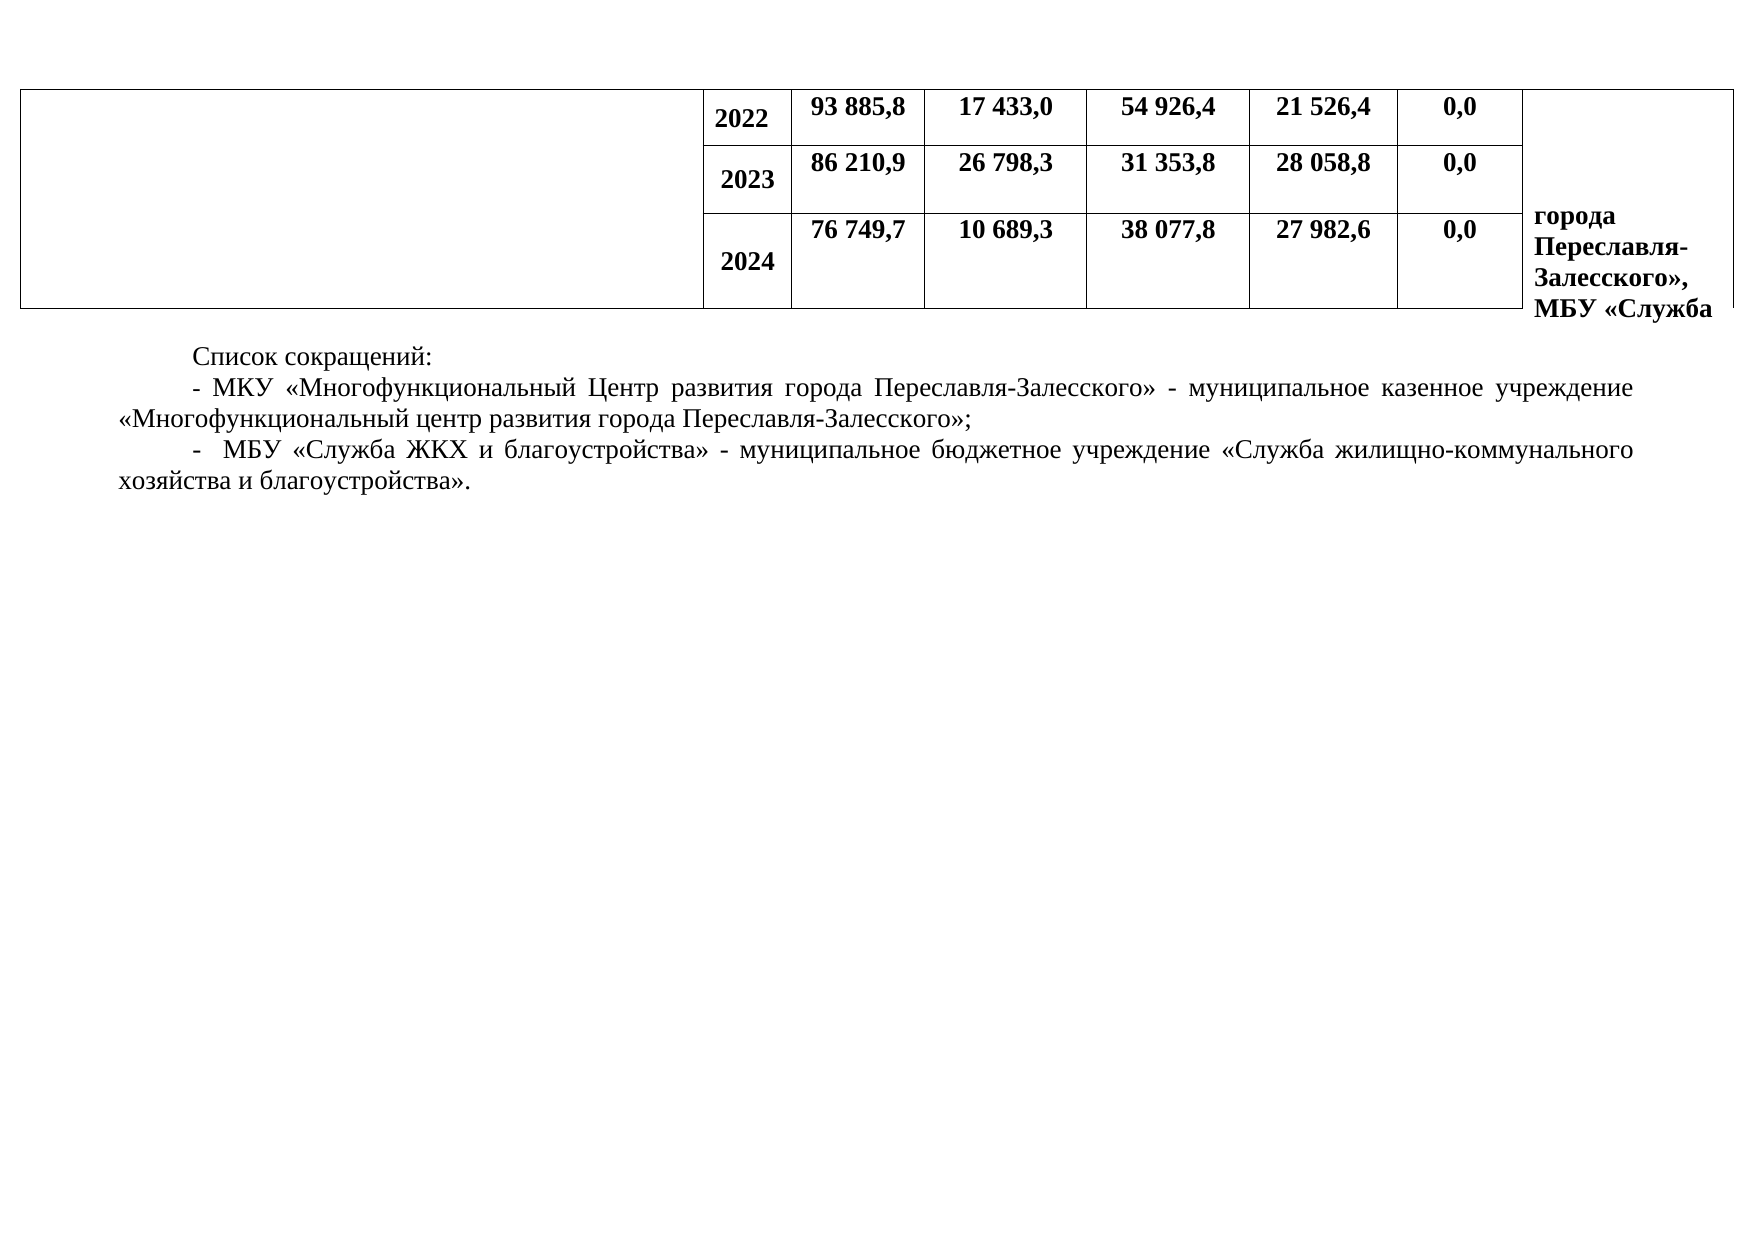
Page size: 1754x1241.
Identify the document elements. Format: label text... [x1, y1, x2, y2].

table_cell 31 353,8 [1087, 146, 1249, 212]
table_cell 0,0 [1398, 146, 1522, 212]
table_cell 17 433,0 [925, 90, 1086, 145]
table_cell 2022 [704, 90, 791, 145]
table_cell 54 926,4 [1087, 90, 1249, 145]
table_cell 21 526,4 [1250, 90, 1397, 145]
text - МБУ «Служба ЖКХ и благоустройства» - муниципальное бюджетное учреждение «Служба жилищно-коммунального хозяйства и благоустройства». [118, 433, 1636, 496]
text Список сокращений: [118, 340, 1636, 371]
table_cell 26 798,3 [925, 146, 1086, 212]
table_cell 0,0 [1398, 90, 1522, 145]
table_cell 86 210,9 [792, 146, 924, 212]
table_cell 27 982,6 [1250, 214, 1397, 308]
table_cell 38 077,8 [1087, 214, 1249, 308]
table_cell 2024 [704, 214, 791, 308]
table_cell 28 058,8 [1250, 146, 1397, 212]
table_cell 93 885,8 [792, 90, 924, 145]
table_cell 10 689,3 [925, 214, 1086, 308]
table_cell 76 749,7 [792, 214, 924, 308]
table_cell 2023 [704, 146, 791, 212]
text - МКУ «Многофункциональный Центр развития города Переславля-Залесского» - муниципальное казенное учреждение «Многофункциональный центр развития города Переславля-Залесского»; [118, 371, 1636, 433]
table_cell 0,0 [1398, 214, 1522, 308]
